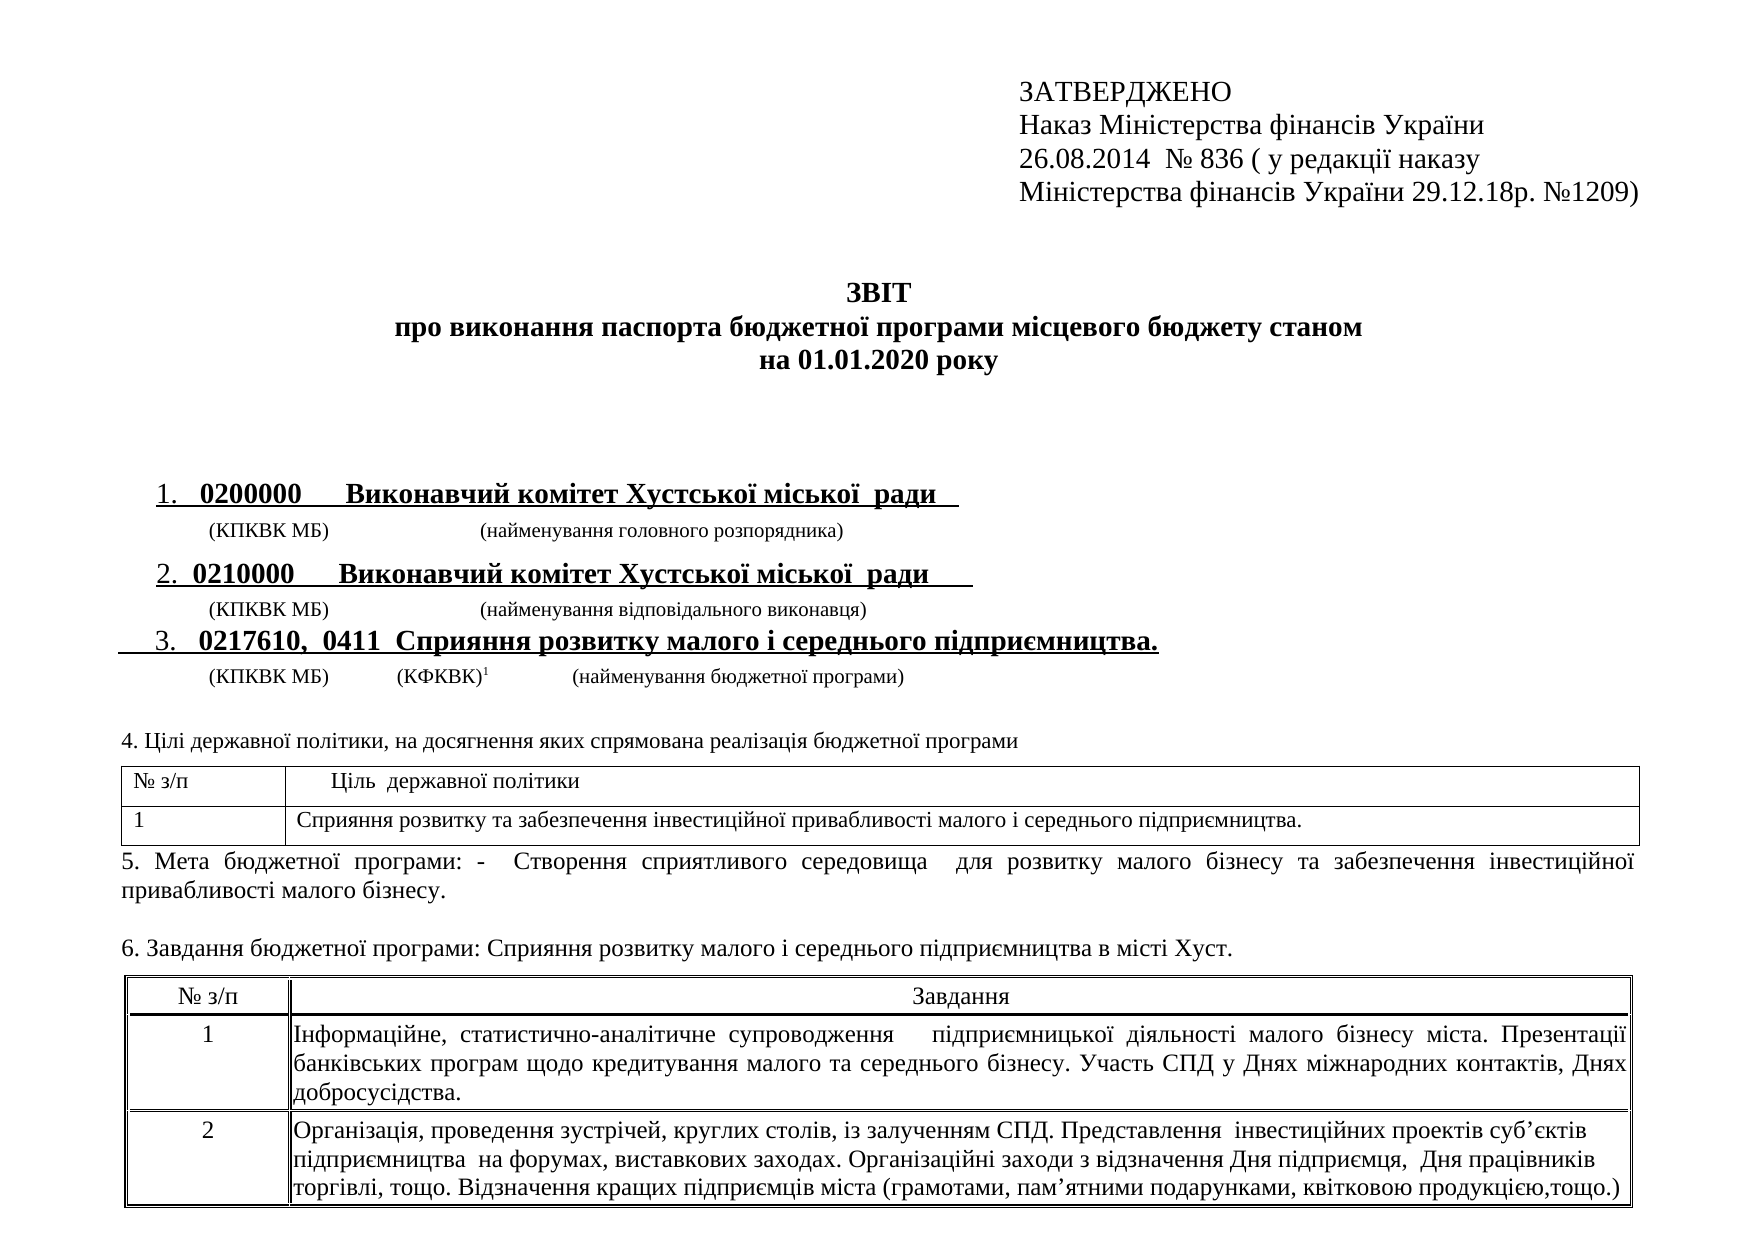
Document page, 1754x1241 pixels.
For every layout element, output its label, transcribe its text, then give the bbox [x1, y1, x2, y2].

table_cell Організація, проведення зустрічей, круглих столів, із залученням СПД. Представлення інвестиційних проектів суб’єктів підприємництва на форумах, виставкових заходах. Організаційні заходи з відзначення Дня підприємця, Дня працівників торгівлі, тощо. Відзначення кращих підприємців міста (грамотами, пам’ятними подарунками, квітковою продукцією,тощо.) [290, 1109, 1631, 1204]
text Наказ Міністерства фінансів України [1019, 107, 1639, 141]
table_header № з/п [126, 976, 290, 1013]
text 26.08.2014 № 836 ( у редакції наказу Міністерства фінансів України 29.12.18р. №1209) [1019, 141, 1639, 208]
table_header 4. Цілі державної політики, на досягнення яких спрямована реалізація бюджетної програми 5. Мета бюджетної програми: - Створення сприятливого середовища для розвитку малого бізнесу та забезпечення інвестиційної привабливості малого бізнесу. 6. Завдання бюджетної програми: Сприяння розвитку малого і середнього підприємництва в місті Хуст. [118, 724, 1639, 965]
table_header Завдання [290, 978, 1630, 1013]
text Затверджено [1019, 74, 1639, 107]
text 1. _0200000 Виконавчий комітет Хустської міської ради_ (КПКВК МБ) (найменування головного розпорядника) [118, 476, 1639, 543]
table_cell Інформаційне, статистично-аналітичне супроводження підприємницької діяльності малого бізнесу міста. Презентації банківських програм щодо кредитування малого та середнього бізнесу. Участь СПД у Днях міжнародних контактів, Днях добросусідства. [292, 1013, 1631, 1109]
text 3. _0217610, 0411 Сприяння розвитку малого і середнього підприємництва. (КПКВК МБ) (КФКВК)1 (найменування бюджетної програми) [118, 623, 1639, 724]
text на 01.01.2020 року [118, 342, 1639, 376]
text ЗВІТ про виконання паспорта бюджетної програми місцевого бюджету станом [118, 275, 1639, 342]
text 2. 0210000 Виконавчий комітет Хустської міської ради __ (КПКВК МБ) (найменування відповідального виконавця) [118, 556, 1639, 623]
table_cell 2 [126, 1109, 290, 1204]
table_cell 1 [126, 1013, 288, 1109]
